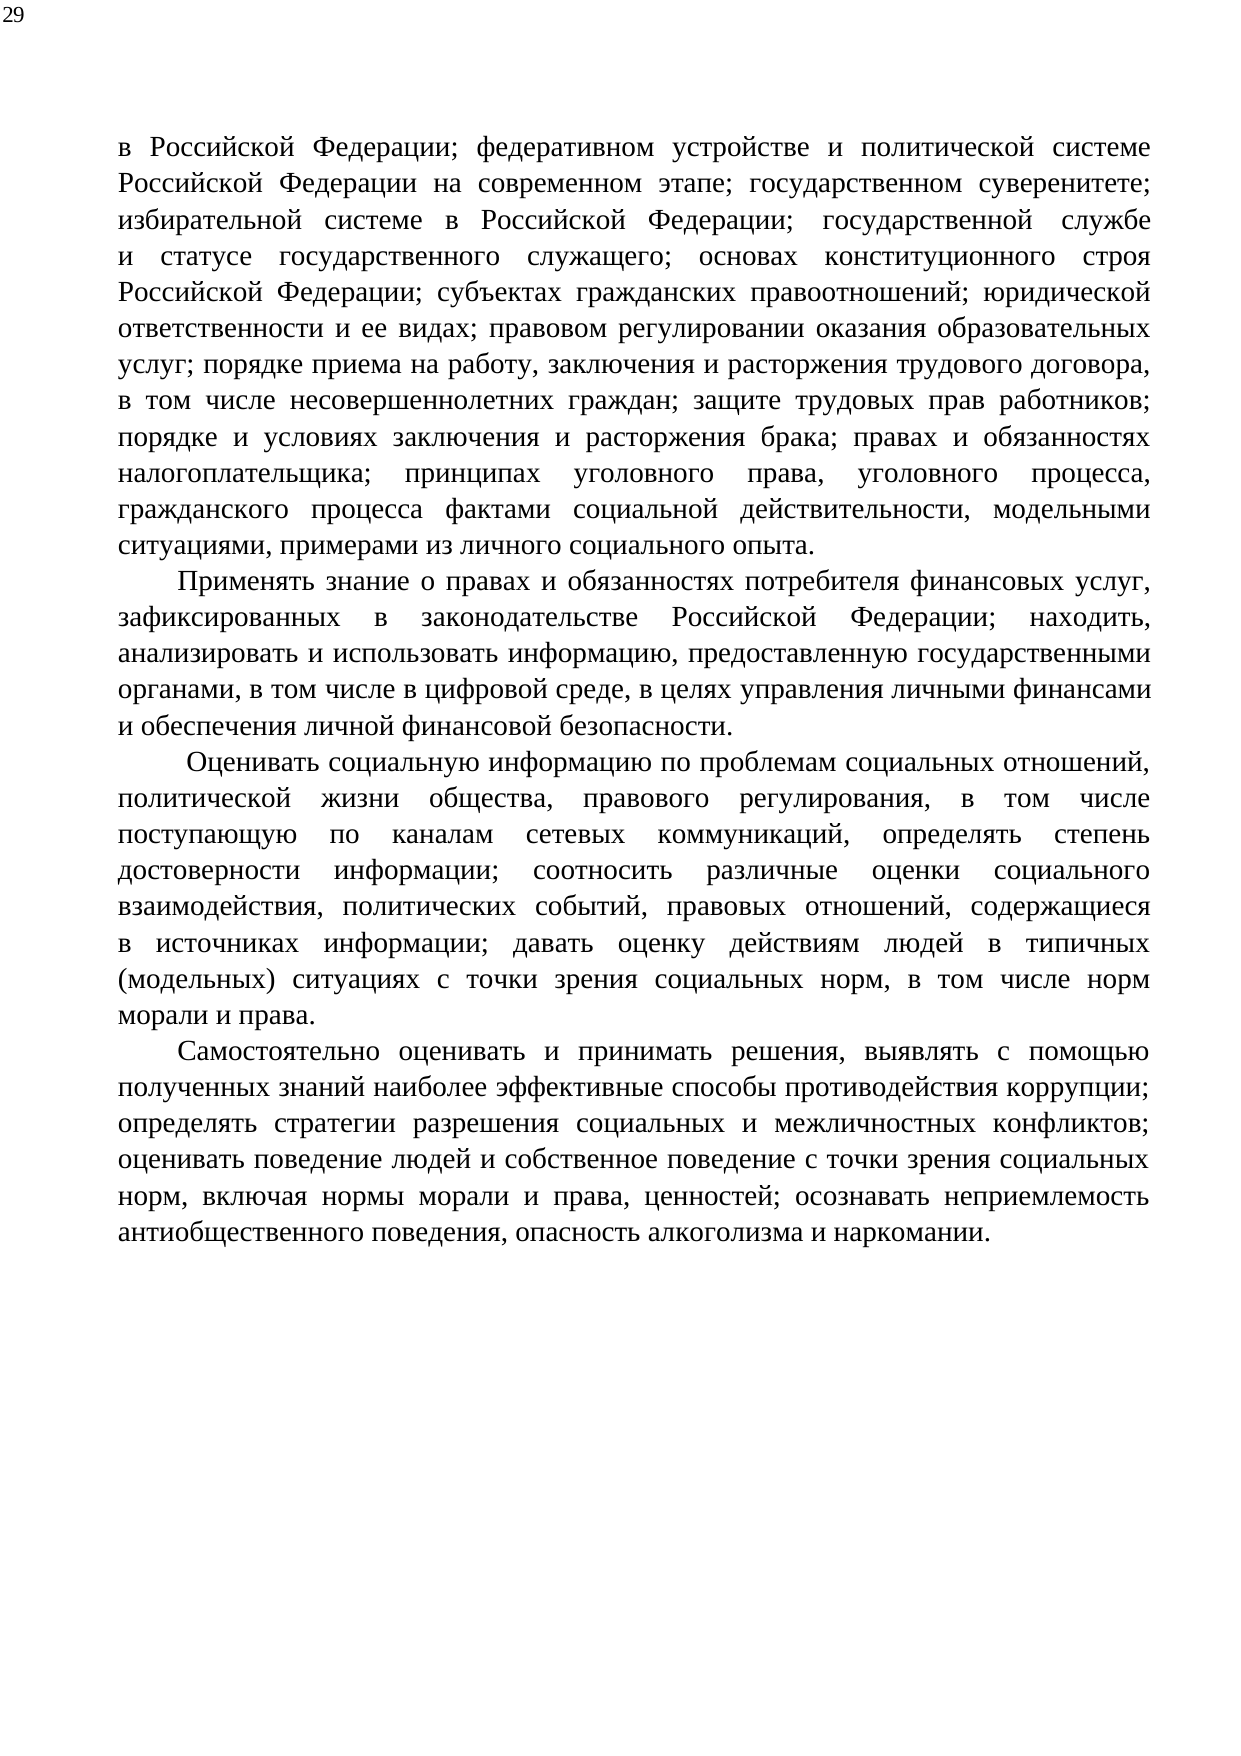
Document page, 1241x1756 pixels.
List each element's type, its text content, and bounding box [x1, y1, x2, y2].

text Применять знание о правах и обязанностях потребителя финансовых услуг, зафиксированных в законодательстве Российской Федерации; находить, анализировать и использовать информацию, предоставленную государственными органами, в том числе в цифровой среде, в целях управления личными финансами и обеспечения личной финансовой безопасности. [118, 563, 1152, 741]
text Самостоятельно оценивать и принимать решения, выявлять с помощью полученных знаний наиболее эффективные способы противодействия коррупции; определять стратегии разрешения социальных и межличностных конфликтов; оценивать поведение людей и собственное поведение с точки зрения социальных норм, включая нормы морали и права, ценностей; осознавать неприемлемость антиобщественного поведения, опасность алкоголизма и наркомании. [118, 1033, 1150, 1247]
text в Российской Федерации; федеративном устройстве и политической системе Российской Федерации на современном этапе; государственном суверенитете; избирательной системе в Российской Федерации; государственной службе и статусе государственного служащего; основах конституционного строя Российской Федерации; субъектах гражданских правоотношений; юридической ответственности и ее видах; правовом регулировании оказания образовательных услуг; порядке приема на работу, заключения и расторжения трудового договора, в том числе несовершеннолетних граждан; защите трудовых прав работников; порядке и условиях заключения и расторжения брака; правах и обязанностях налогоплательщика; принципах уголовного права, уголовного процесса, гражданского процесса фактами социальной действительности, модельными ситуациями, примерами из личного социального опыта. [118, 129, 1152, 561]
text Оценивать социальную информацию по проблемам социальных отношений, политической жизни общества, правового регулирования, в том числе поступающую по каналам сетевых коммуникаций, определять степень достоверности информации; соотносить различные оценки социального взаимодействия, политических событий, правовых отношений, содержащиеся в источниках информации; давать оценку действиям людей в типичных (модельных) ситуациях с точки зрения социальных норм, в том числе норм морали и права. [118, 744, 1151, 1031]
